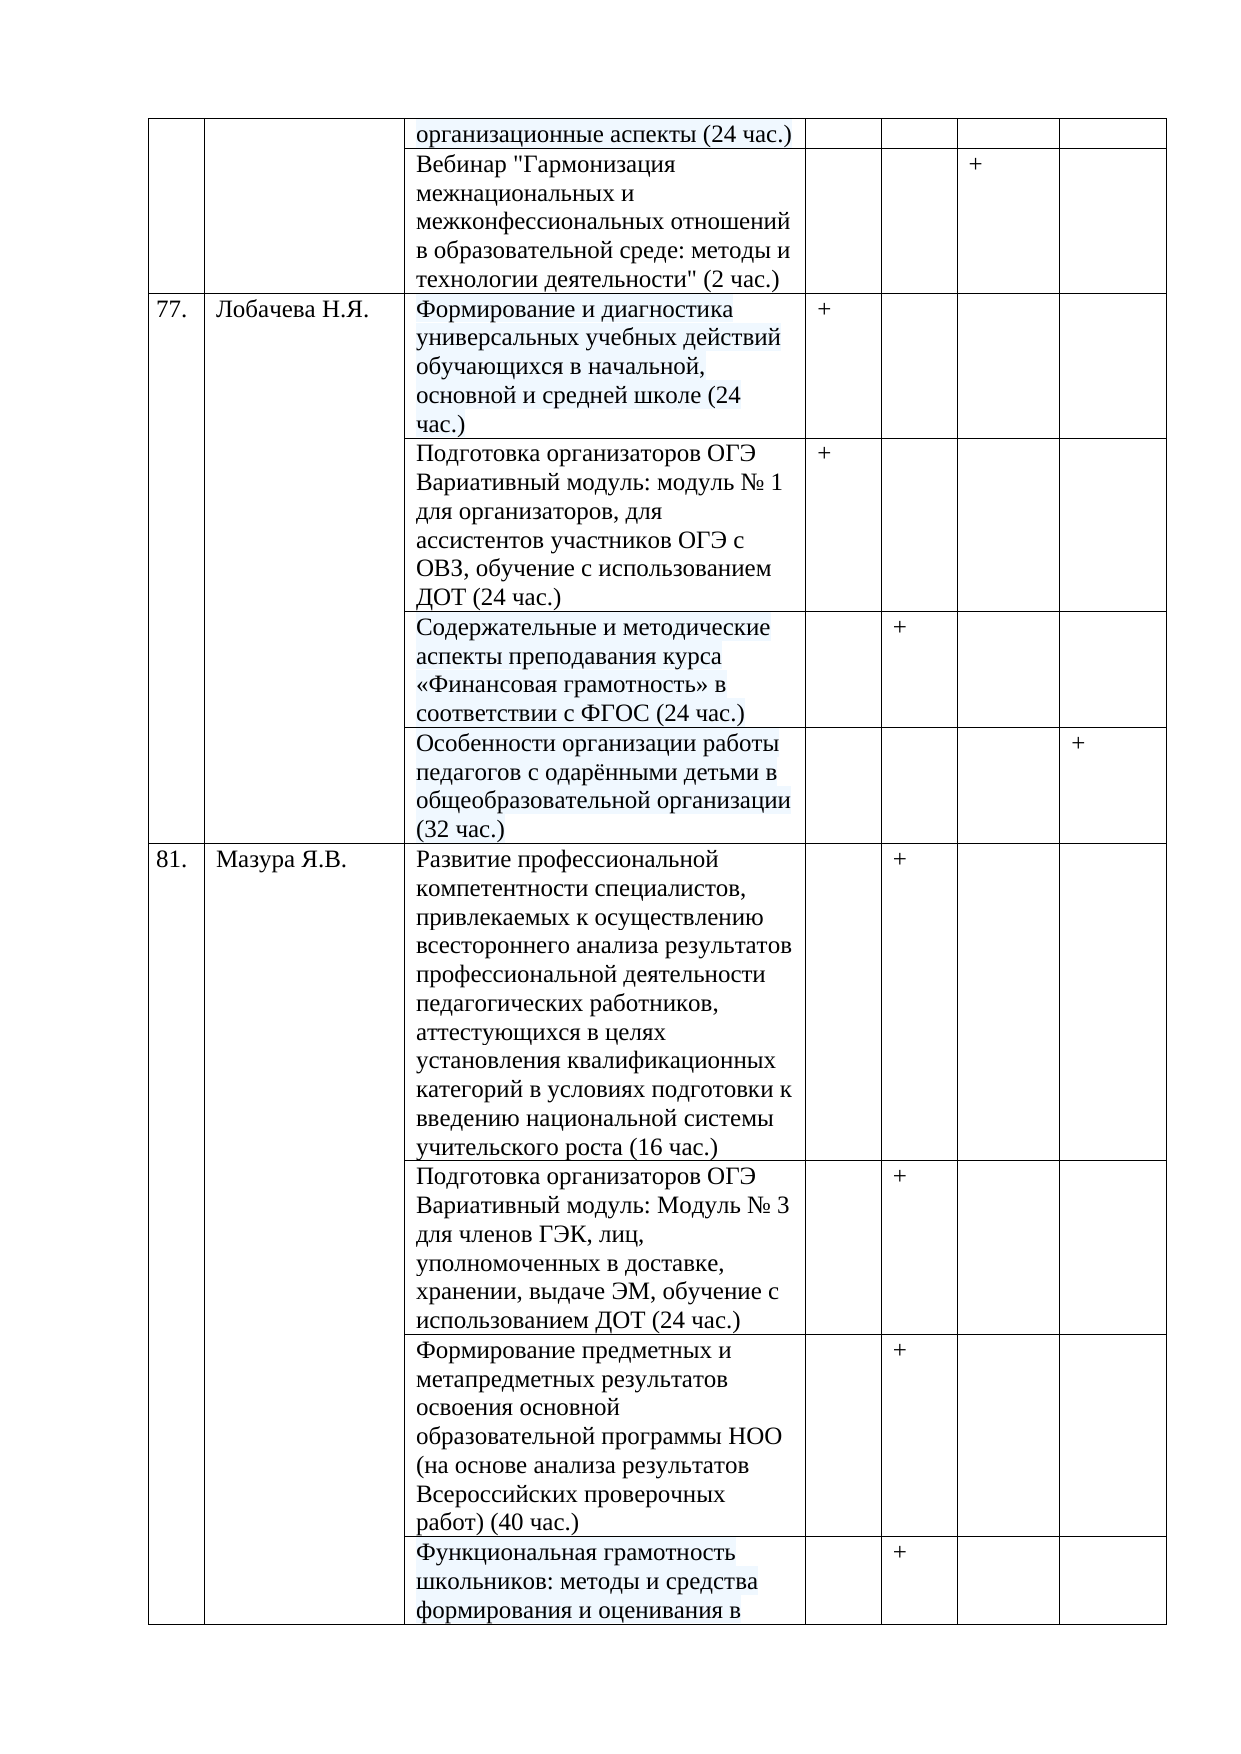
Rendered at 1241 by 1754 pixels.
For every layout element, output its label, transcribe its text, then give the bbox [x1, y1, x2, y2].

table_cell Вебинар "Гармонизация межнациональных и межконфессиональных отношений в образовательной среде: методы и технологии деятельности" (2 час.) [634, 149, 805, 293]
table_cell Развитие профессиональной компетентности специалистов, привлекаемых к осуществлению всестороннего анализа результатов профессиональной деятельности педагогических работников, аттестующихся в целях установления квалификационных категорий в условиях подготовки к введению национальной системы учительского роста (16 час.) [666, 844, 805, 1160]
table_cell [958, 728, 1059, 843]
table_cell Особенности организации работы педагогов с одарёнными детьми в общеобразовательной организации (32 час.) [505, 728, 805, 843]
table_cell [1060, 294, 1166, 437]
table_cell [958, 1537, 1059, 1623]
table_cell + [882, 1161, 957, 1334]
table_cell [806, 149, 881, 293]
table_cell [806, 844, 881, 1160]
table_cell [958, 1161, 1059, 1334]
table_cell [958, 612, 1059, 727]
table_cell [1060, 439, 1166, 611]
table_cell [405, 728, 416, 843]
table_cell [958, 1335, 1059, 1536]
table_cell [958, 844, 1059, 1160]
table_cell [958, 439, 1059, 611]
table_cell [149, 294, 204, 843]
table_cell [806, 119, 881, 148]
table_cell + [882, 844, 957, 1160]
table_cell [149, 844, 204, 1623]
table_cell [1060, 149, 1166, 293]
table_cell [958, 294, 1059, 437]
table_cell Мазура Я.В. [205, 844, 404, 1623]
table_cell Содержательные и методические аспекты преподавания курса «Финансовая грамотность» в соответствии с ФГОС (24 час.) [405, 612, 805, 727]
table_cell + [806, 294, 881, 437]
table_cell [806, 1161, 881, 1334]
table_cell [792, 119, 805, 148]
table_cell Формирование предметных и метапредметных результатов освоения основной образовательной программы НОО (на основе анализа результатов Всероссийских проверочных работ) (40 час.) [405, 1335, 805, 1536]
table_cell + [882, 1537, 957, 1623]
table_cell [1060, 844, 1166, 1160]
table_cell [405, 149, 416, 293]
table_cell [806, 1335, 881, 1536]
table_cell [1060, 1335, 1166, 1536]
table_cell + [882, 1335, 957, 1536]
table_cell [882, 294, 957, 437]
table_cell [882, 728, 957, 843]
table_cell Формирование и диагностика универсальных учебных действий обучающихся в начальной, основной и средней школе (24 час.) [405, 294, 805, 437]
table_cell + [958, 149, 1059, 293]
table_cell [806, 1537, 881, 1623]
table_cell [882, 149, 957, 293]
table_cell [1060, 119, 1166, 148]
table_cell [882, 439, 957, 611]
table_cell [1060, 1161, 1166, 1334]
table_cell [1060, 612, 1166, 727]
table_cell Лобачева Н.Я. [205, 294, 404, 843]
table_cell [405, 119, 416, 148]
table_cell [1060, 1537, 1166, 1623]
table_cell [806, 728, 881, 843]
table_cell [958, 119, 1059, 148]
table_cell [806, 612, 881, 727]
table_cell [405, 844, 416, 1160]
table_cell + [882, 612, 957, 727]
table_cell + [806, 439, 881, 611]
table_cell + [882, 119, 957, 148]
table_cell Подготовка организаторов ОГЭ Вариативный модуль: модуль № 1 для организаторов, для ассистентов участников ОГЭ с ОВЗ, обучение с использованием ДОТ (24 час.) [405, 439, 805, 611]
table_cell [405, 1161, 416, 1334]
table_cell Подготовка организаторов ОГЭ Вариативный модуль: Модуль № 3 для членов ГЭК, лиц, уполномоченных в доставке, хранении, выдаче ЭМ, обучение с использованием ДОТ (24 час.) [644, 1161, 805, 1334]
table_cell + [1060, 728, 1166, 843]
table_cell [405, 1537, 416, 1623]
